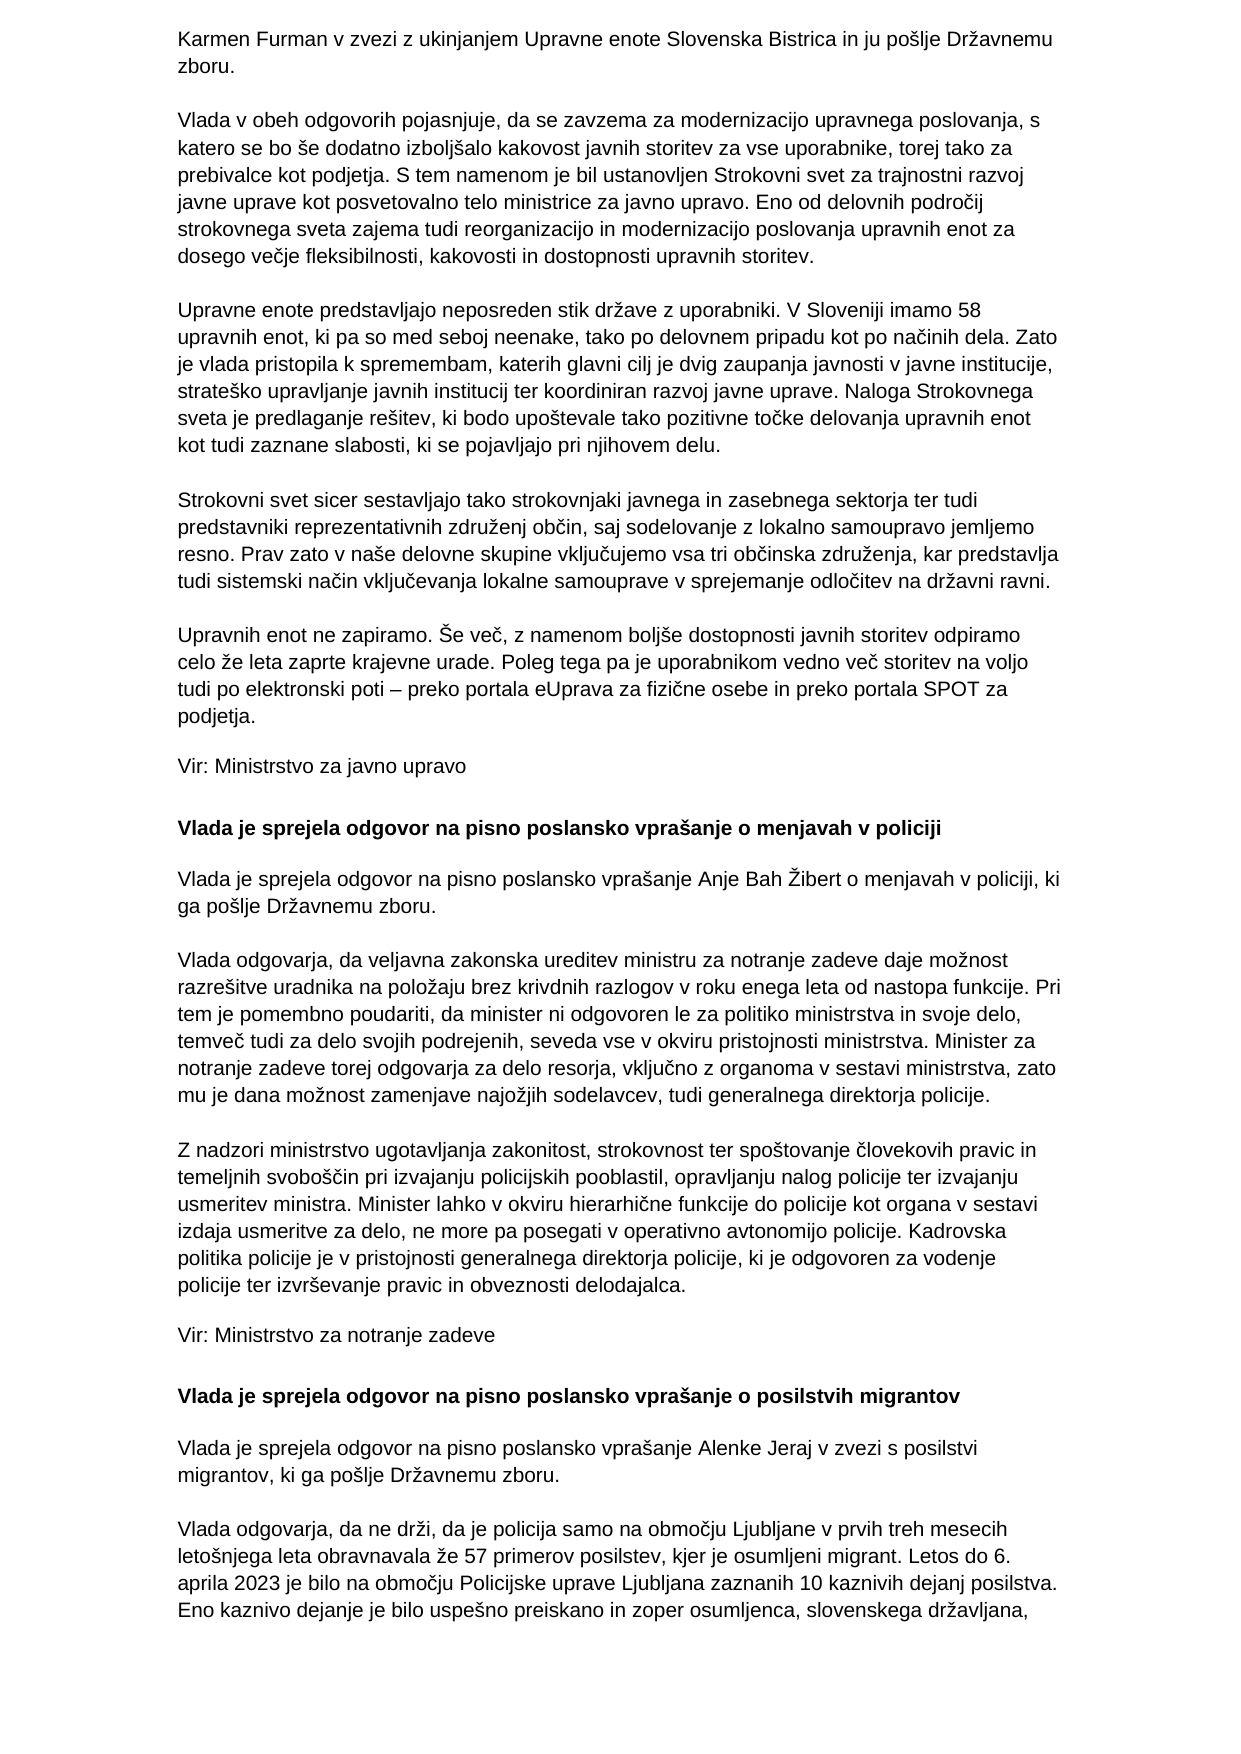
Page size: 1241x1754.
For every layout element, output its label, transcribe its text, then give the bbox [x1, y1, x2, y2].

text Vlada je sprejela odgovor na pisno poslansko vprašanje Alenke Jeraj v zvezi s posilstvi migrantov, ki ga pošlje Državnemu zboru. [177, 1433, 1063, 1487]
text Upravnih enot ne zapiramo. Še več, z namenom boljše dostopnosti javnih storitev odpiramo celo že leta zaprte krajevne urade. Poleg tega pa je uporabnikom vedno več storitev na voljo tudi po elektronski poti – preko portala eUprava za fizične osebe in preko portala SPOT za podjetja. [177, 621, 1063, 729]
text Vlada v obeh odgovorih pojasnjuje, da se zavzema za modernizacijo upravnega poslovanja, s katero se bo še dodatno izboljšalo kakovost javnih storitev za vse uporabnike, torej tako za prebivalce kot podjetja. S tem namenom je bil ustanovljen Strokovni svet za trajnostni razvoj javne uprave kot posvetovalno telo ministrice za javno upravo. Eno od delovnih področij strokovnega sveta zajema tudi reorganizacijo in modernizacijo poslovanja upravnih enot za dosego večje fleksibilnosti, kakovosti in dostopnosti upravnih storitev. [177, 106, 1063, 269]
text Z nadzori ministrstvo ugotavljanja zakonitost, strokovnost ter spoštovanje človekovih pravic in temeljnih svoboščin pri izvajanju policijskih pooblastil, opravljanju nalog policije ter izvajanju usmeritev ministra. Minister lahko v okviru hierarhične funkcije do policije kot organa v sestavi izdaja usmeritve za delo, ne more pa posegati v operativno avtonomijo policije. Kadrovska politika policije je v pristojnosti generalnega direktorja policije, ki je odgovoren za vodenje policije ter izvrševanje pravic in obveznosti delodajalca. [177, 1135, 1063, 1298]
text Vlada je sprejela odgovor na pisno poslansko vprašanje Anje Bah Žibert o menjavah v policiji, ki ga pošlje Državnemu zboru. [177, 864, 1063, 919]
text Vlada odgovarja, da veljavna zakonska ureditev ministru za notranje zadeve daje možnost razrešitve uradnika na položaju brez krivdnih razlogov v roku enega leta od nastopa funkcije. Pri tem je pomembno poudariti, da minister ni odgovoren le za politiko ministrstva in svoje delo, temveč tudi za delo svojih podrejenih, seveda vse v okviru pristojnosti ministrstva. Minister za notranje zadeve torej odgovarja za delo resorja, vključno z organoma v sestavi ministrstva, zato mu je dana možnost zamenjave najožjih sodelavcev, tudi generalnega direktorja policije. [177, 946, 1063, 1108]
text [177, 1514, 1063, 1623]
subtitle Vlada je sprejela odgovor na pisno poslansko vprašanje o posilstvih migrantov [177, 1384, 1063, 1408]
text Upravne enote predstavljajo neposreden stik države z uporabniki. V Sloveniji imamo 58 upravnih enot, ki pa so med seboj neenake, tako po delovnem pripadu kot po načinih dela. Zato je vlada pristopila k spremembam, katerih glavni cilj je dvig zaupanja javnosti v javne institucije, strateško upravljanje javnih institucij ter koordiniran razvoj javne uprave. Naloga Strokovnega sveta je predlaganje rešitev, ki bodo upoštevale tako pozitivne točke delovanja upravnih enot kot tudi zaznane slabosti, ki se pojavljajo pri njihovem delu. [177, 296, 1063, 458]
text Vir: Ministrstvo za javno upravo [177, 754, 1063, 778]
subtitle Vlada je sprejela odgovor na pisno poslansko vprašanje o menjavah v policiji [177, 816, 1063, 839]
text Strokovni svet sicer sestavljajo tako strokovnjaki javnega in zasebnega sektorja ter tudi predstavniki reprezentativnih združenj občin, saj sodelovanje z lokalno samoupravo jemljemo resno. Prav zato v naše delovne skupine vključujemo vsa tri občinska združenja, kar predstavlja tudi sistemski način vključevanja lokalne samouprave v sprejemanje odločitev na državni ravni. [177, 485, 1063, 594]
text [177, 25, 1063, 79]
text Vir: Ministrstvo za notranje zadeve [177, 1323, 1063, 1347]
